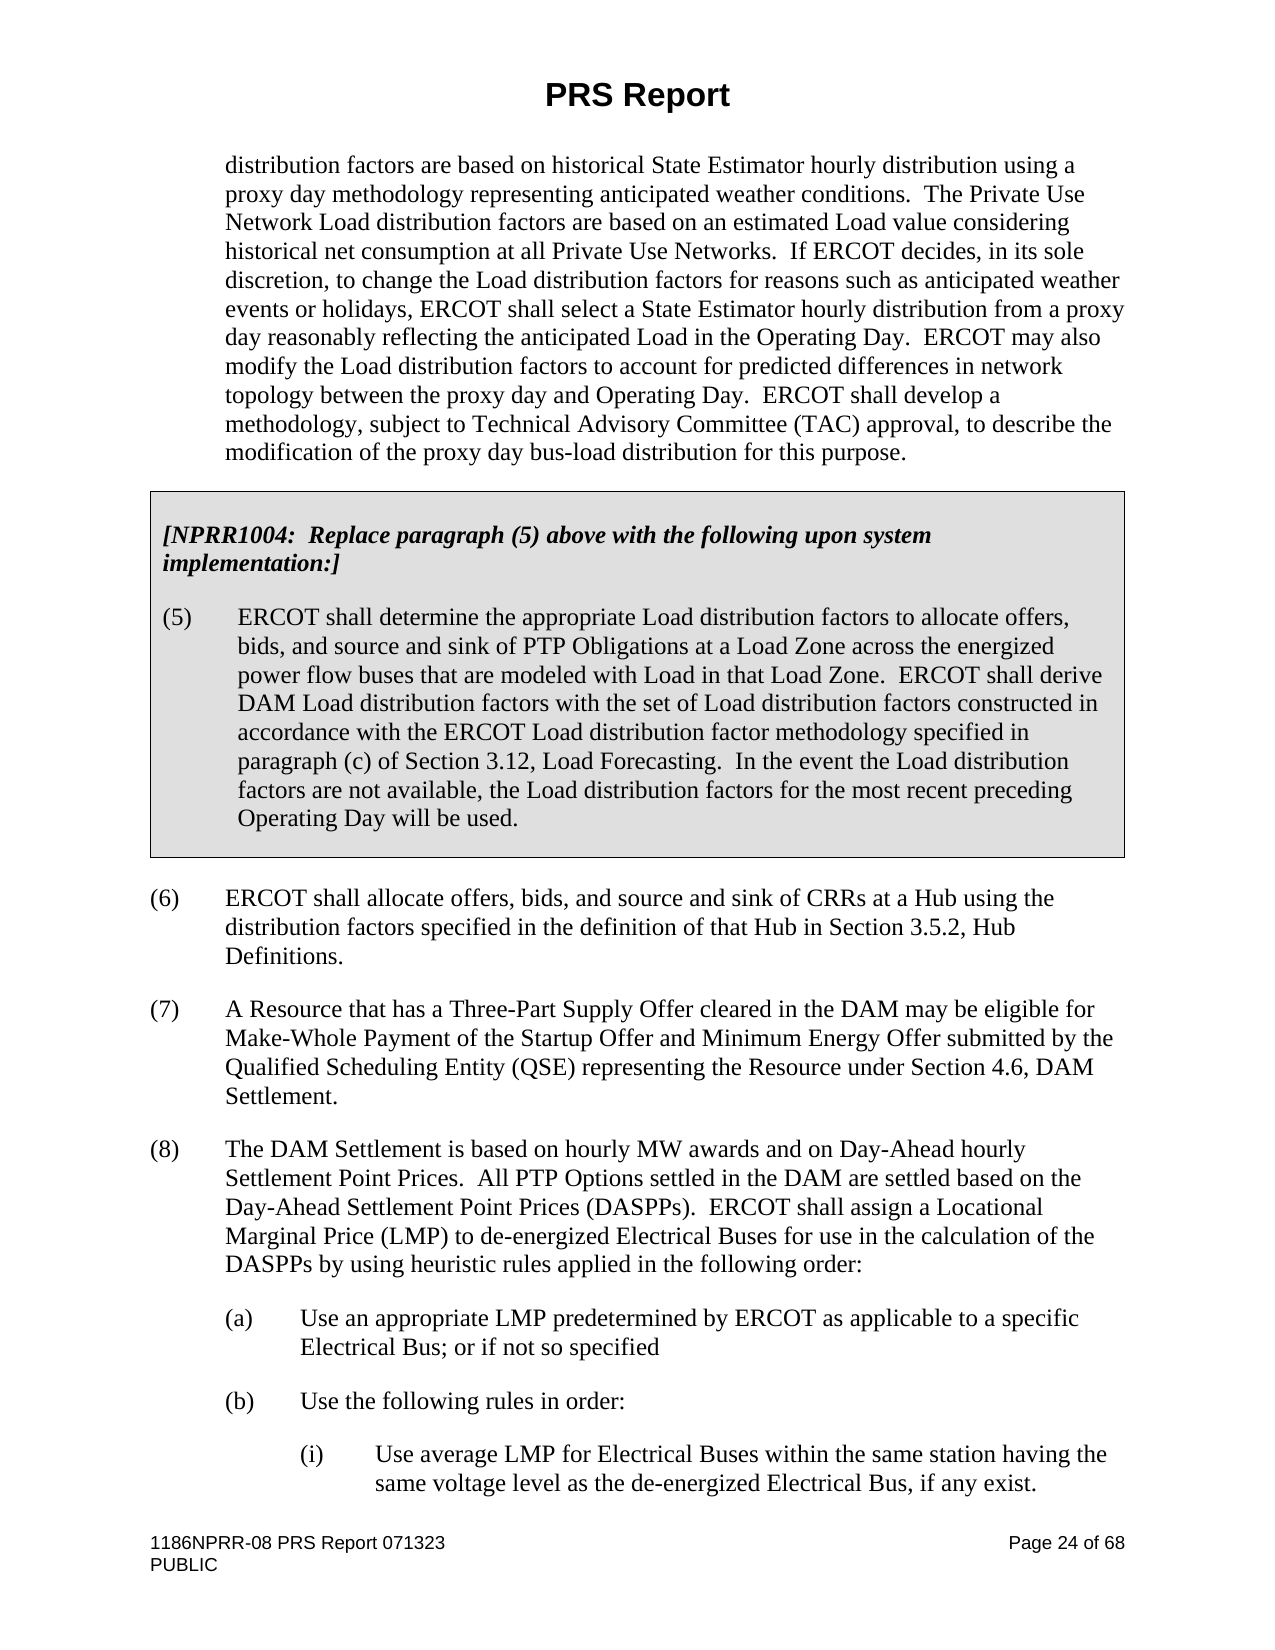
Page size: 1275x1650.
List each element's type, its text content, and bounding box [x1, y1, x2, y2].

text (6) ERCOT shall allocate offers, bids, and source and sink of CRRs at a Hub using the distribution factors specified in the definition of that Hub in Section 3.5.2, Hub Definitions. [150, 883, 1125, 969]
list (b) Use the following rules in order: [225, 1386, 1125, 1414]
table_header [NPRR1004: Replace paragraph (5) above with the following upon system implementation:] (5) ERCOT shall determine the appropriate Load distribution factors to allocate offers, bids, and source and sink of PTP Obligations at a Load Zone across the energized power flow buses that are modeled with Load in that Load Zone. ERCOT shall derive DAM Load distribution factors with the set of Load distribution factors constructed in accordance with the ERCOT Load distribution factor methodology specified in paragraph (c) of Section 3.12, Load Forecasting. In the event the Load distribution factors are not available, the Load distribution factors for the most recent preceding Operating Day will be used. [151, 492, 1124, 857]
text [150, 150, 1125, 466]
list (a) Use an appropriate LMP predetermined by ERCOT as applicable to a specific Electrical Bus; or if not so specified [225, 1303, 1125, 1361]
text (8) The DAM Settlement is based on hourly MW awards and on Day-Ahead hourly Settlement Point Prices. All PTP Options settled in the DAM are settled based on the Day-Ahead Settlement Point Prices (DASPPs). ERCOT shall assign a Locational Marginal Price (LMP) to de-energized Electrical Buses for use in the calculation of the DASPPs by using heuristic rules applied in the following order: [150, 1134, 1125, 1278]
list (i) Use average LMP for Electrical Buses within the same station having the same voltage level as the de-energized Electrical Bus, if any exist. [300, 1439, 1125, 1497]
text (7) A Resource that has a Three-Part Supply Offer cleared in the DAM may be eligible for Make-Whole Payment of the Startup Offer and Minimum Energy Offer submitted by the Qualified Scheduling Entity (QSE) representing the Resource under Section 4.6, DAM Settlement. [150, 994, 1125, 1109]
